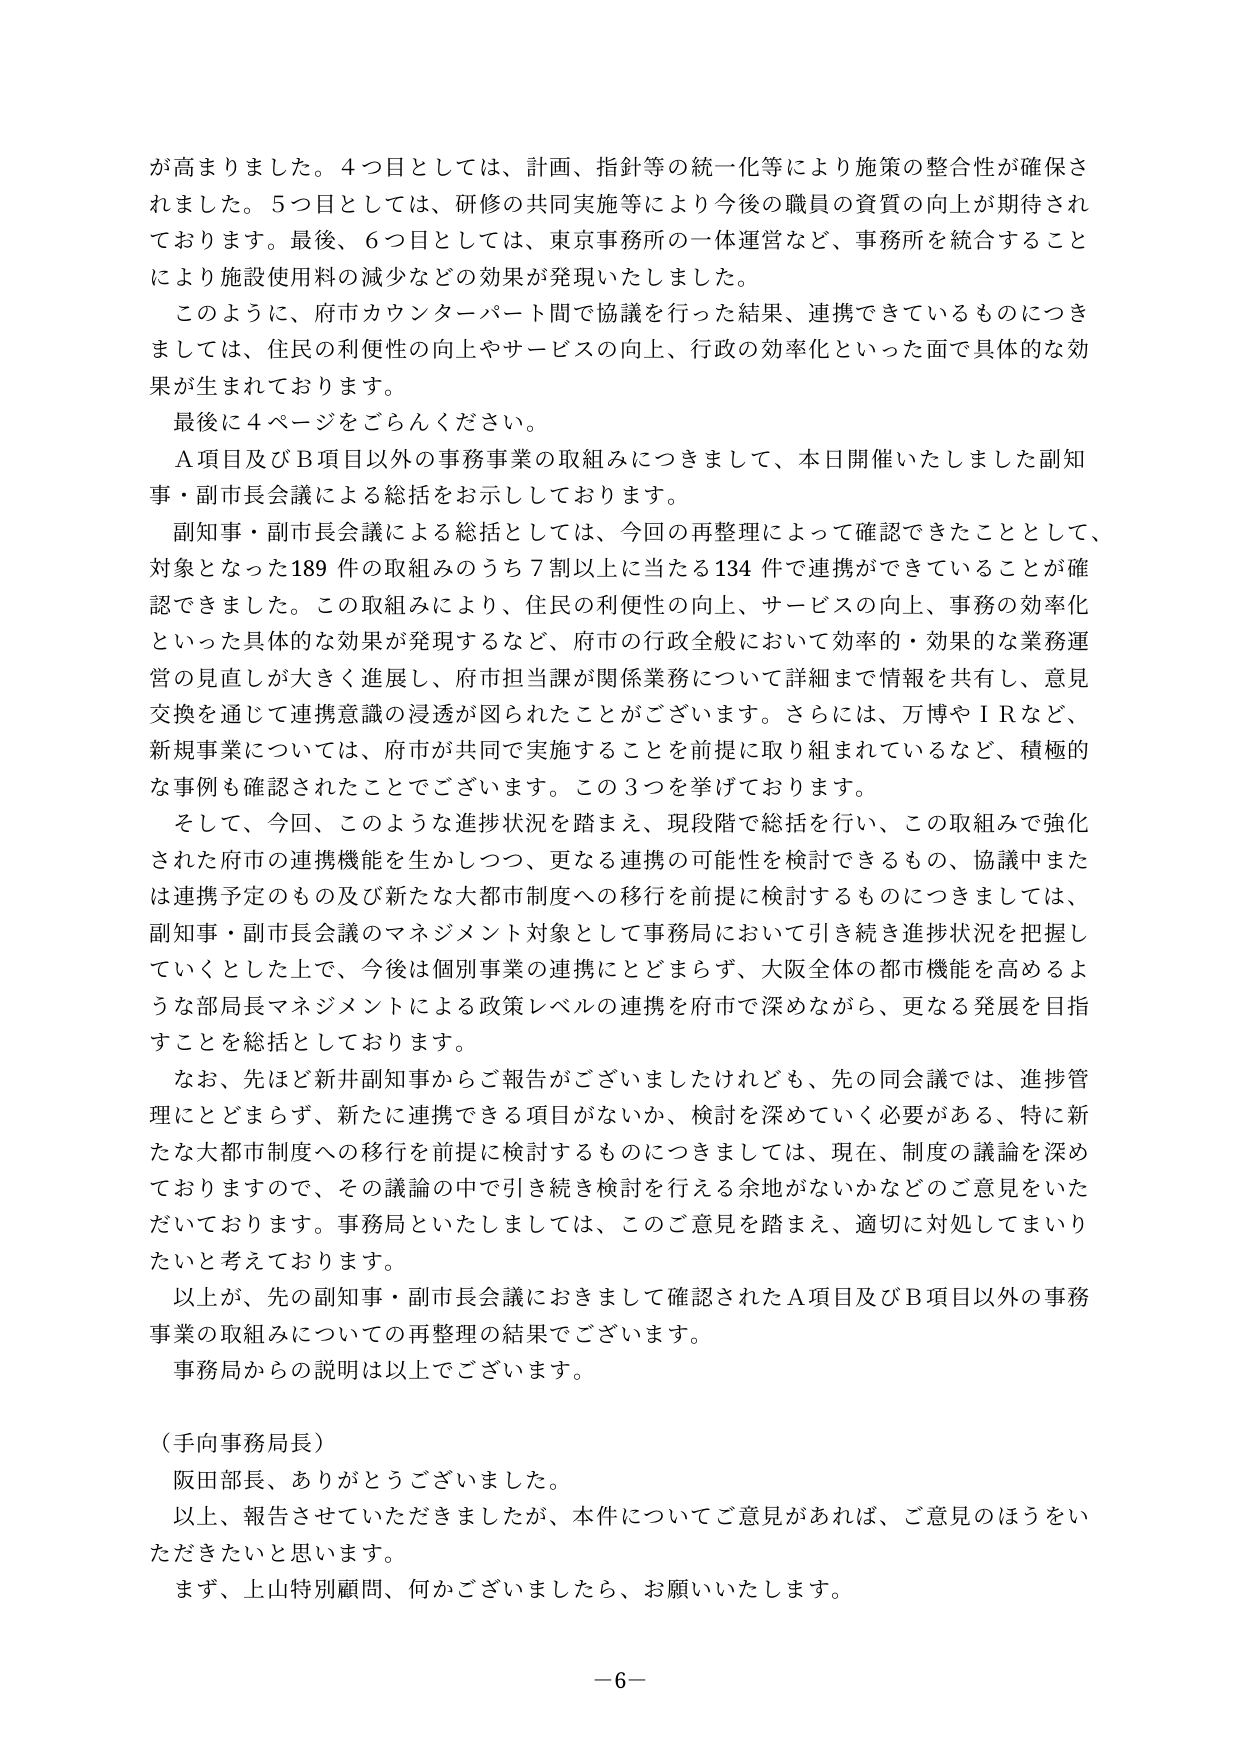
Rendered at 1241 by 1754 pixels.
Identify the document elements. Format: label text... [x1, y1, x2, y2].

text Ａ項目及びＢ項目以外の事務事業の取組みにつきまして、本日開催いたしました副知事・副市長会議による総括をお示ししております。 [149, 439, 1091, 512]
text 阪田部長、ありがとうございました。 [149, 1460, 1091, 1497]
text なお、先ほど新井副知事からご報告がございましたけれども、先の同会議では、進捗管理にとどまらず、新たに連携できる項目がないか、検討を深めていく必要がある、特に新たな大都市制度への移行を前提に検討するものにつきましては、現在、制度の議論を深めておりますので、その議論の中で引き続き検討を行える余地がないかなどのご意見をいただいております。事務局といたしましては、このご意見を踏まえ、適切に対処してまいりたいと考えております。 [149, 1059, 1091, 1278]
text このように、府市カウンターパート間で協議を行った結果、連携できているものにつきましては、住民の利便性の向上やサービスの向上、行政の効率化といった面で具体的な効果が生まれております。 [149, 294, 1091, 403]
text （手向事務局長） [149, 1424, 1091, 1460]
text 副知事・副市長会議による総括としては、今回の再整理によって確認できたこととして、対象となった189件の取組みのうち７割以上に当たる134件で連携ができていることが確認できました。この取組みにより、住民の利便性の向上、サービスの向上、事務の効率化といった具体的な効果が発現するなど、府市の行政全般において効率的・効果的な業務運営の見直しが大きく進展し、府市担当課が関係業務について詳細まで情報を共有し、意見交換を通じて連携意識の浸透が図られたことがございます。さらには、万博やＩＲなど、新規事業については、府市が共同で実施することを前提に取り組まれているなど、積極的な事例も確認されたことでございます。この３つを挙げております。 [149, 512, 1091, 804]
text まず、上山特別顧問、何かございましたら、お願いいたします。 [149, 1570, 1091, 1606]
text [149, 148, 1091, 294]
text 最後に４ページをごらんください。 [149, 403, 1091, 439]
text 事務局からの説明は以上でございます。 [149, 1351, 1091, 1387]
text そして、今回、このような進捗状況を踏まえ、現段階で総括を行い、この取組みで強化された府市の連携機能を生かしつつ、更なる連携の可能性を検討できるもの、協議中または連携予定のもの及び新たな大都市制度への移行を前提に検討するものにつきましては、副知事・副市長会議のマネジメント対象として事務局において引き続き進捗状況を把握していくとした上で、今後は個別事業の連携にとどまらず、大阪全体の都市機能を高めるような部局長マネジメントによる政策レベルの連携を府市で深めながら、更なる発展を目指すことを総括としております。 [149, 804, 1091, 1059]
text 以上が、先の副知事・副市長会議におきまして確認されたＡ項目及びＢ項目以外の事務事業の取組みについての再整理の結果でございます。 [149, 1278, 1091, 1351]
text 以上、報告させていただきましたが、本件についてご意見があれば、ご意見のほうをいただきたいと思います。 [149, 1497, 1091, 1570]
